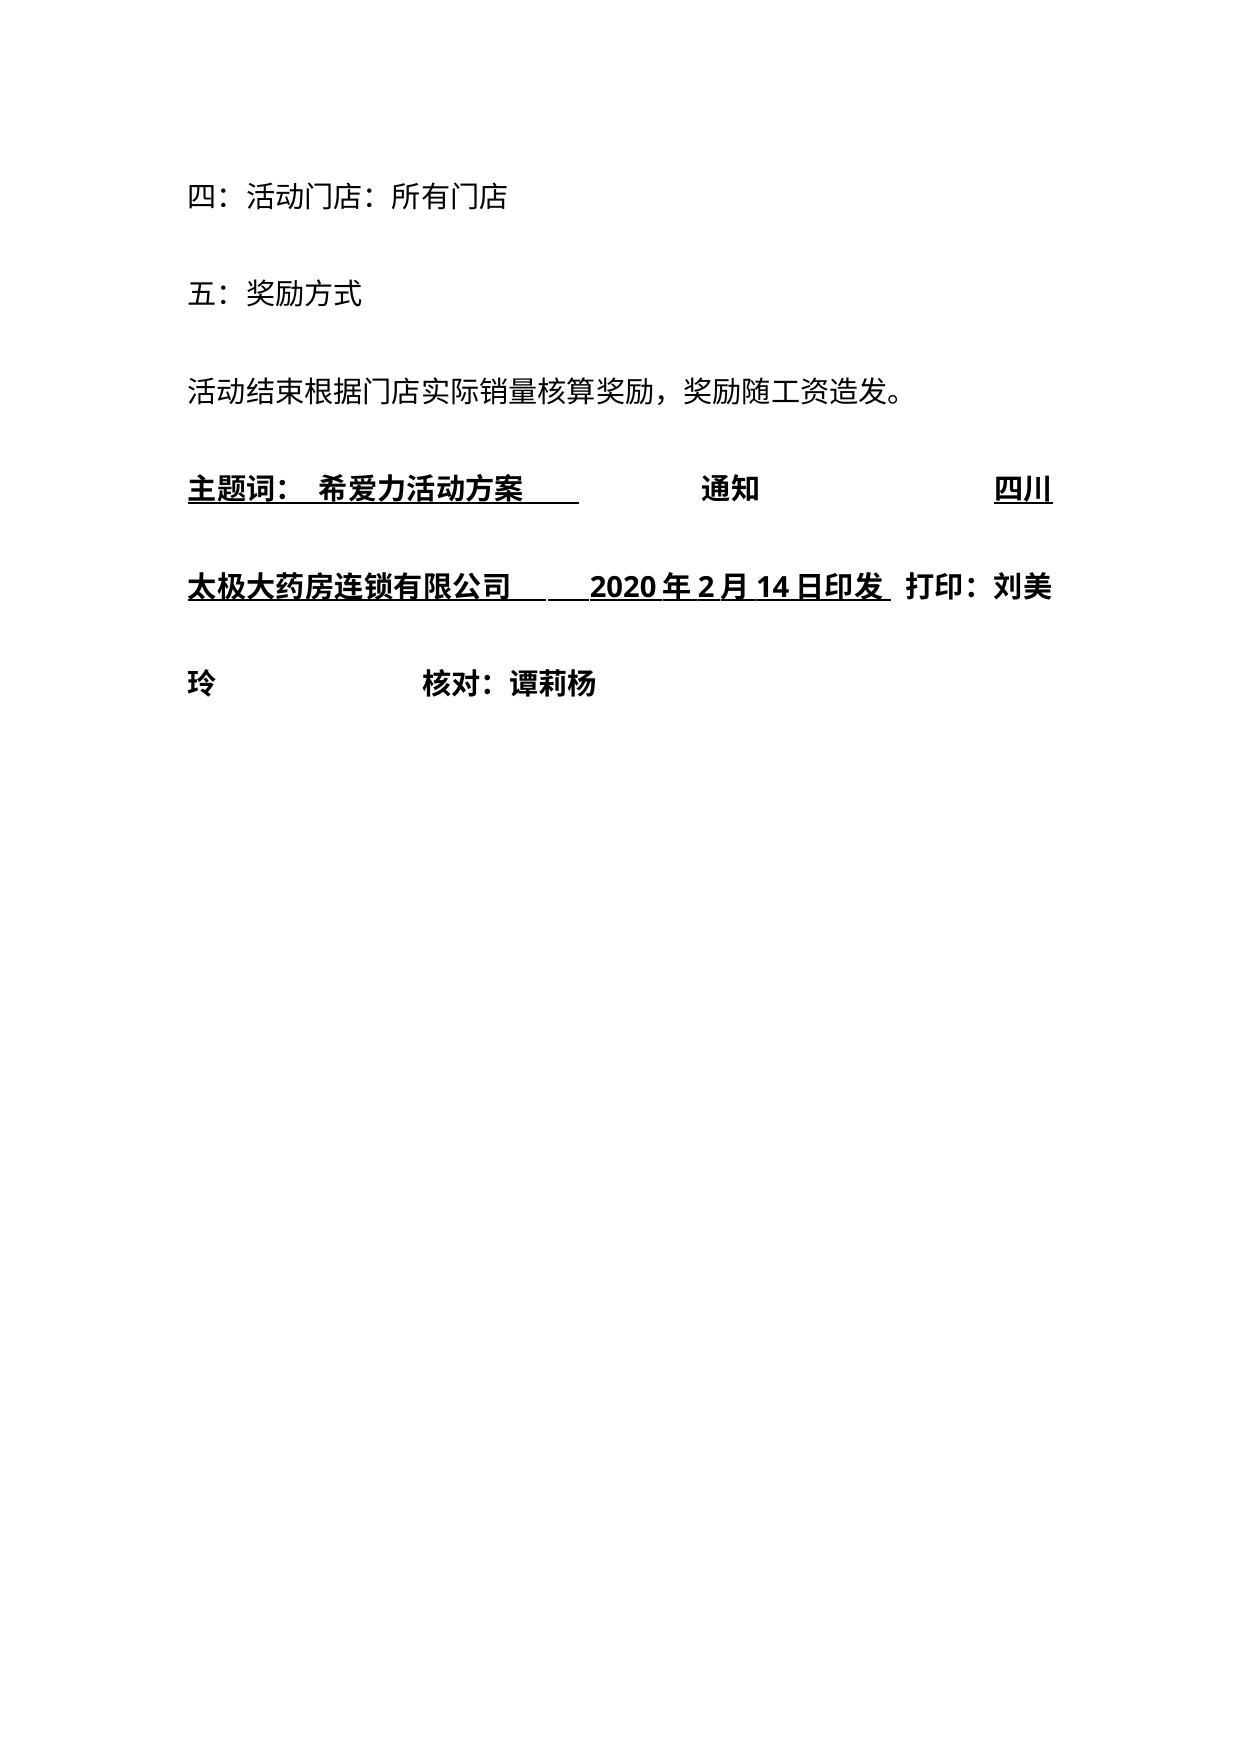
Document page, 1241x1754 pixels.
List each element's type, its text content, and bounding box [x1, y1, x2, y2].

text 四：活动门店：所有门店 五：奖励方式 活动结束根据门店实际销量核算奖励，奖励随工资造发。 主题词： 希爱力活动方案 通知 四川太极大药房连锁有限公司 2020年2月14日印发 打印：刘美玲 核对：谭莉杨 [187, 162, 1053, 714]
